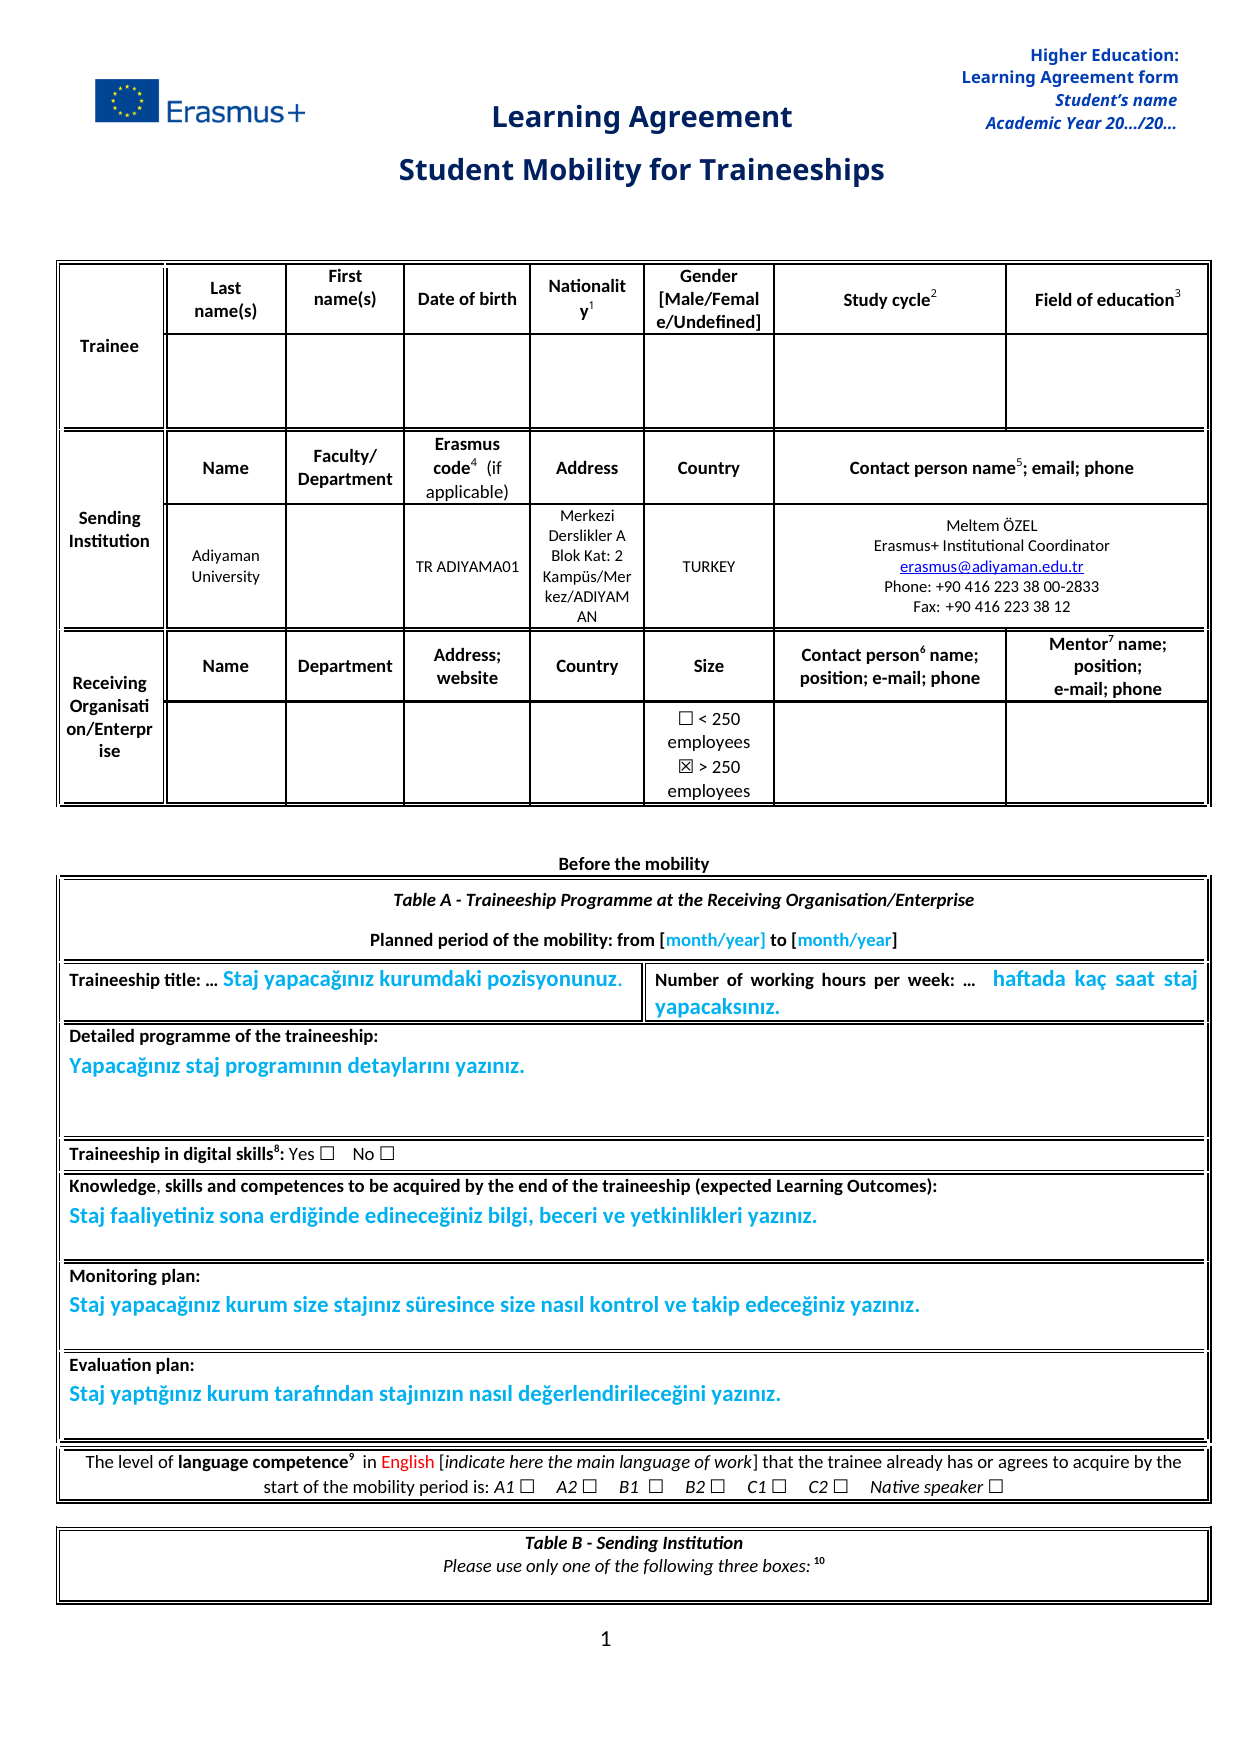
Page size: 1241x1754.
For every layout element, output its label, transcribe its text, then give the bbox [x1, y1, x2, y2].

table_cell TURKEY [645, 505, 773, 627]
table_cell Receiving Organisation/Enterprise [58, 627, 165, 802]
table_cell [775, 335, 1005, 427]
table_cell Erasmus code (if applicable) [405, 432, 529, 503]
table_cell [287, 703, 403, 802]
table_cell Faculty/ Department [287, 432, 403, 503]
table_cell Size [645, 632, 773, 700]
table_header Last name(s) [165, 261, 286, 333]
table_header Field of education [1007, 265, 1207, 333]
table_cell Evaluation plan: Staj yaptığınız kurum tarafından stajınızın nasıl değerlendirileceğini yazınız. [58, 1349, 1209, 1438]
table_header Study cycle [775, 265, 1005, 333]
table_cell [531, 335, 643, 427]
table_cell Traineeship in digital skills: Yes ☐ No ☐ [58, 1136, 1209, 1170]
table_cell Knowledge, skills and competences to be acquired by the end of the traineeship (expected Learning Outcomes): Staj faaliyetiniz sona erdiğinde edineceğiniz bilgi, beceri ve yetkinlikleri yazınız. [58, 1170, 1209, 1259]
table_cell TR ADIYAMA01 [405, 505, 529, 627]
table_cell [1079, 1438, 1209, 1446]
table_cell [1007, 335, 1207, 427]
table_cell The level of language competence in English [indicate here the main language of work] that the trainee already has or agrees to acquire by the start of the mobility period is: A1 A2 B1 B2 C1 C2 Native speaker [58, 1446, 1209, 1499]
table_cell [645, 335, 773, 427]
table_cell Detailed programme of the traineeship: Yapacağınız staj programının detaylarını yazınız. [58, 1020, 1209, 1136]
table_cell [1007, 703, 1207, 802]
picture [95, 79, 306, 123]
table_cell Planned period of the mobility: from [month/year] to [month/year] [60, 920, 1207, 959]
table_cell Country [531, 632, 643, 700]
table_cell Sending Institution [58, 427, 165, 627]
table_header Date of birth [405, 265, 529, 333]
table_cell Contact person name; email; phone [775, 427, 1209, 503]
table_cell Adiyaman University [168, 505, 285, 627]
table_cell Merkezi Derslikler A Blok Kat: 2 Kampüs/Merkez/ADIYAMAN [531, 505, 643, 627]
table_header Trainee [58, 261, 165, 427]
table_cell [58, 875, 160, 920]
table_cell Before the mobility [58, 802, 1209, 875]
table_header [60, 1531, 1207, 1600]
table_cell Traineeship title: … Staj yapacağınız kurumdaki pozisyonunuz. [58, 959, 644, 1020]
table_cell Mentor name; position; e-mail; phone [1007, 627, 1209, 700]
table_cell Monitoring plan: Staj yapacağınız kurum size stajınız süresince size nasıl kontrol ve takip edeceğiniz yazınız. [58, 1259, 1209, 1348]
table_header Nationality [531, 265, 643, 333]
table_cell Number of working hours per week: … haftada kaç saat staj yapacaksınız. [644, 959, 1209, 1020]
table_header Gender [Male/Female/Undefined] [645, 265, 773, 333]
table_cell [287, 505, 403, 627]
table_cell [168, 335, 285, 427]
table_cell < 250 employees > 250 employees [645, 703, 773, 802]
table_cell Contact person name; position; e-mail; phone [775, 632, 1005, 700]
table_cell Meltem ÖZEL Erasmus+ Institutional Coordinator erasmus@adiyaman.edu.tr Phone: +90 416 223 38 00-2833 Fax: +90 416 223 38 12 [775, 505, 1207, 627]
table_cell [775, 703, 1005, 802]
table_cell Department [287, 632, 403, 700]
table_cell Address; website [405, 632, 529, 700]
table_cell Name [168, 632, 285, 700]
table_cell Address [531, 432, 643, 503]
table_header First name(s) [287, 265, 403, 333]
table_cell [531, 703, 643, 802]
table_cell [58, 1438, 160, 1446]
table_cell Name [168, 432, 285, 503]
table_cell [287, 335, 403, 427]
table_cell [405, 335, 529, 427]
table_cell [405, 703, 529, 802]
table_cell [168, 703, 285, 802]
table_cell Table A - Traineeship Programme at the Receiving Organisation/Enterprise [160, 875, 1209, 920]
table_cell Country [645, 432, 773, 503]
